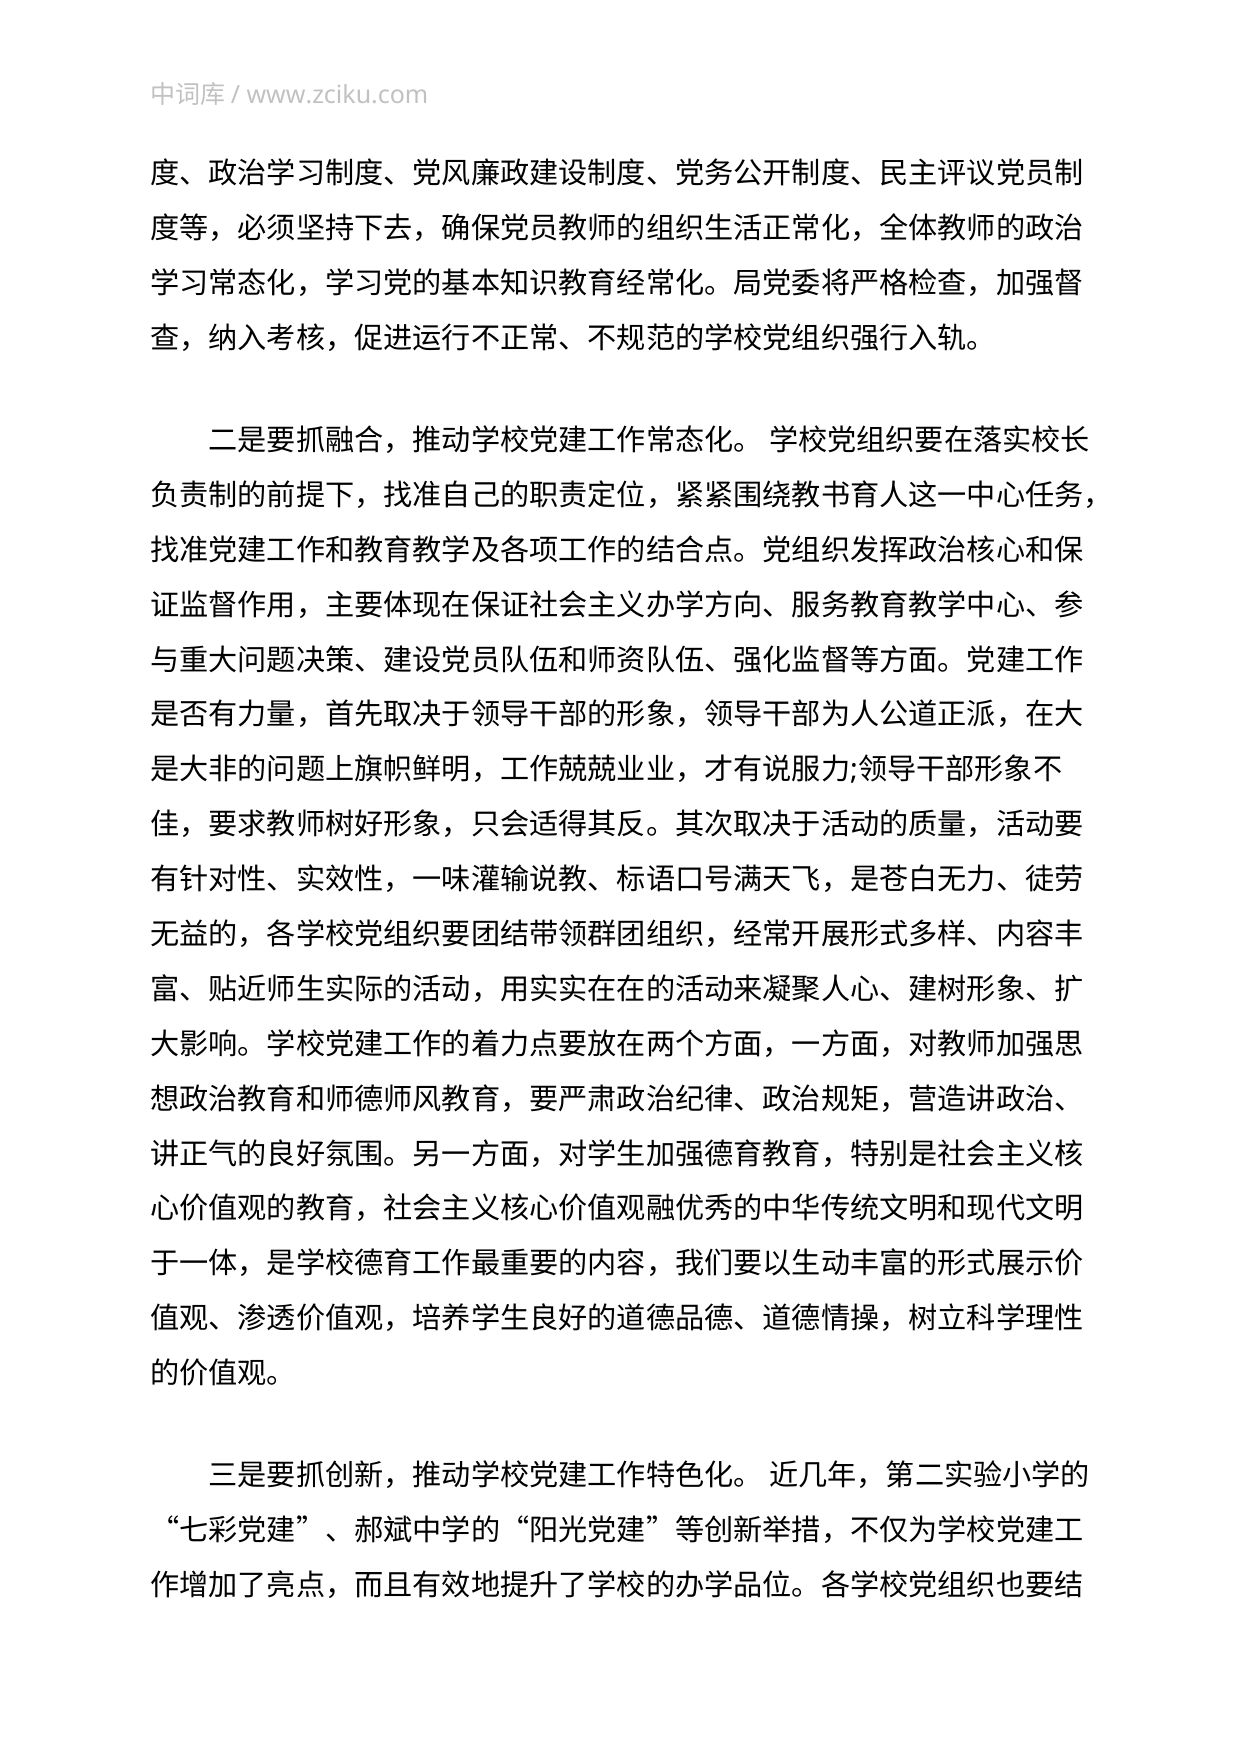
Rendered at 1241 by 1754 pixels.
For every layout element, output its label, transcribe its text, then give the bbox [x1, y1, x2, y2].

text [150, 1452, 1090, 1604]
text 二是要抓融合，推动学校党建工作常态化。 学校党组织要在落实校长负责制的前提下，找准自己的职责定位，紧紧围绕教书育人这一中心任务，找准党建工作和教育教学及各项工作的结合点。党组织发挥政治核心和保证监督作用，主要体现在保证社会主义办学方向、服务教育教学中心、参与重大问题决策、建设党员队伍和师资队伍、强化监督等方面。党建工作是否有力量，首先取决于领导干部的形象，领导干部为人公道正派，在大是大非的问题上旗帜鲜明，工作兢兢业业，才有说服力;领导干部形象不佳，要求教师树好形象，只会适得其反。其次取决于活动的质量，活动要有针对性、实效性，一味灌输说教、标语口号满天飞，是苍白无力、徒劳无益的，各学校党组织要团结带领群团组织，经常开展形式多样、内容丰富、贴近师生实际的活动，用实实在在的活动来凝聚人心、建树形象、扩大影响。学校党建工作的着力点要放在两个方面，一方面，对教师加强思想政治教育和师德师风教育，要严肃政治纪律、政治规矩，营造讲政治、讲正气的良好氛围。另一方面，对学生加强德育教育，特别是社会主义核心价值观的教育，社会主义核心价值观融优秀的中华传统文明和现代文明于一体，是学校德育工作最重要的内容，我们要以生动丰富的形式展示价值观、渗透价值观，培养学生良好的道德品德、道德情操，树立科学理性的价值观。 [150, 416, 1090, 1392]
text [150, 150, 1090, 357]
